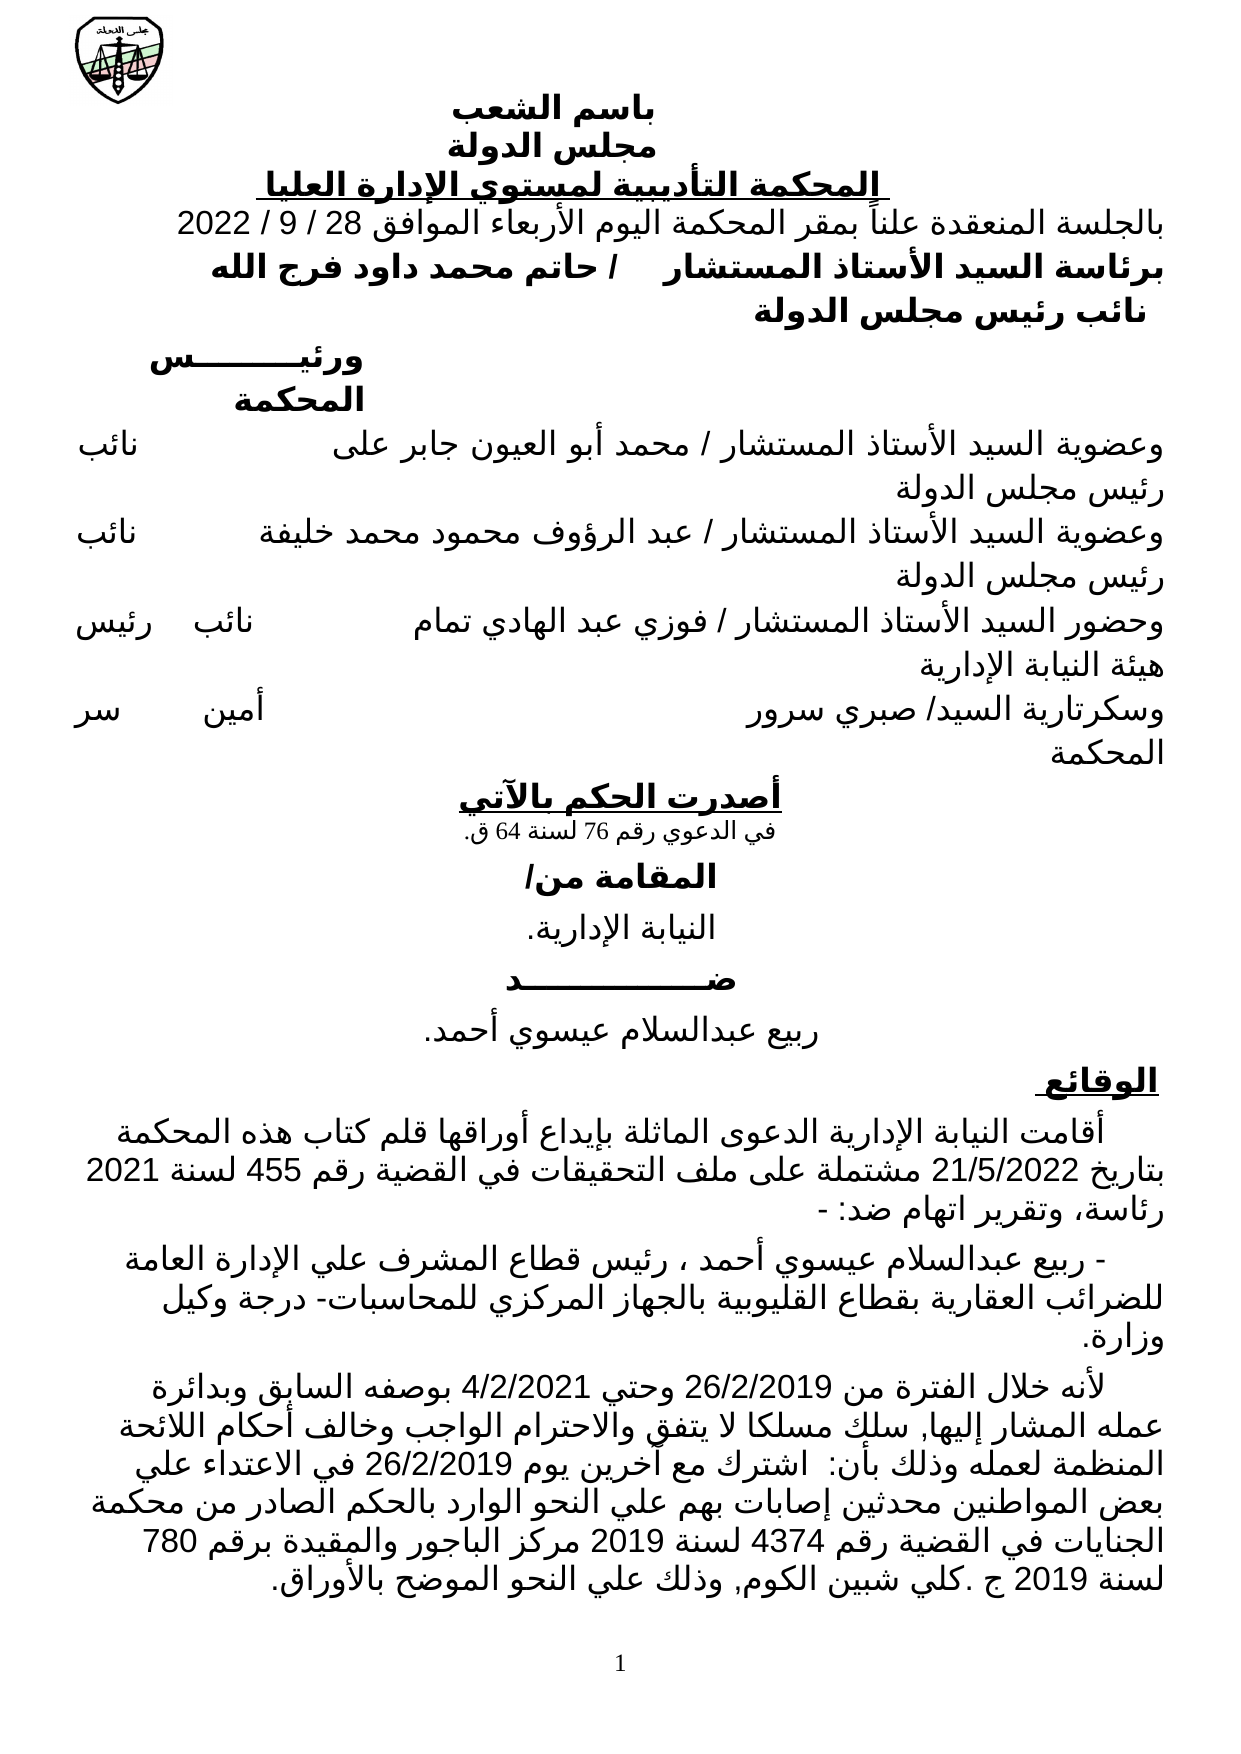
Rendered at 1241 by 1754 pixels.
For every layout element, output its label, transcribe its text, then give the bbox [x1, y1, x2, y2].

text أقامت النيابة الإدارية الدعوى الماثلة بإيداع أوراقها قلم كتاب هذه المحكمة بتاريخ 21/5/2022 مشتملة على ملف التحقيقات في القضية رقم 455 لسنة 2021 رئاسة، وتقرير اتهام ضد: - [75, 1112, 1165, 1227]
text بالجلسة المنعقدة علناً بمقر المحكمة اليوم الأربعاء الموافق 28 / 9 / 2022 [75, 203, 1165, 242]
text وحضور السيد الأستاذ المستشار / فوزي عبد الهادي تمام نائب رئيس هيئة النيابة الإدارية [75, 601, 1165, 683]
text باسم الشعب [75, 88, 1035, 126]
text المقامة من/ [75, 857, 1168, 895]
text المحكمة التأديبية لمستوي الإدارة العليا [75, 165, 1071, 203]
text - ربيع عبدالسلام عيسوي أحمد ، رئيس قطاع المشرف علي الإدارة العامة للضرائب العقارية بقطاع القليوبية بالجهاز المركزي للمحاسبات- درجة وكيل وزارة. [75, 1239, 1165, 1355]
text ضــــــــــــــــد [75, 959, 1168, 997]
picture [68, 15, 173, 106]
text أصدرت الحكم بالآتي [75, 777, 1165, 816]
text الوقائع [75, 1061, 1168, 1099]
text وعضوية السيد الأستاذ المستشار / محمد أبو العيون جابر على نائب رئيس مجلس الدولة [75, 424, 1165, 507]
text برئاسة السيد الأستاذ المستشار / حاتم محمد داود فرج الله نائب رئيس مجلس الدولة [75, 247, 1165, 330]
text مجلس الدولة [75, 126, 1029, 165]
text وعضوية السيد الأستاذ المستشار / عبد الرؤوف محمود محمد خليفة نائب رئيس مجلس الدولة [75, 512, 1165, 595]
text ربيع عبدالسلام عيسوي أحمد. [75, 1010, 1168, 1048]
text لأنه خلال الفترة من 26/2/2019 وحتي 4/2/2021 بوصفه السابق وبدائرة عمله المشار إليها, سلك مسلكا لا يتفق والاحترام الواجب وخالف أحكام اللائحة المنظمة لعمله وذلك بأن: اشترك مع آخرين يوم 26/2/2019 في الاعتداء علي بعض المواطنين محدثين إصابات بهم علي النحو الوارد بالحكم الصادر من محكمة الجنايات في القضية رقم 4374 لسنة 2019 مركز الباجور والمقيدة برقم 780 لسنة 2019 ج .كلي شبين الكوم, وذلك علي النحو الموضح بالأوراق. [75, 1367, 1165, 1598]
text ورئيـــــــــس المحكمة [75, 336, 365, 418]
text النيابة الإدارية. [75, 908, 1168, 946]
text وسكرتارية السيد/ صبري سرور أمين سر المحكمة [75, 689, 1165, 772]
